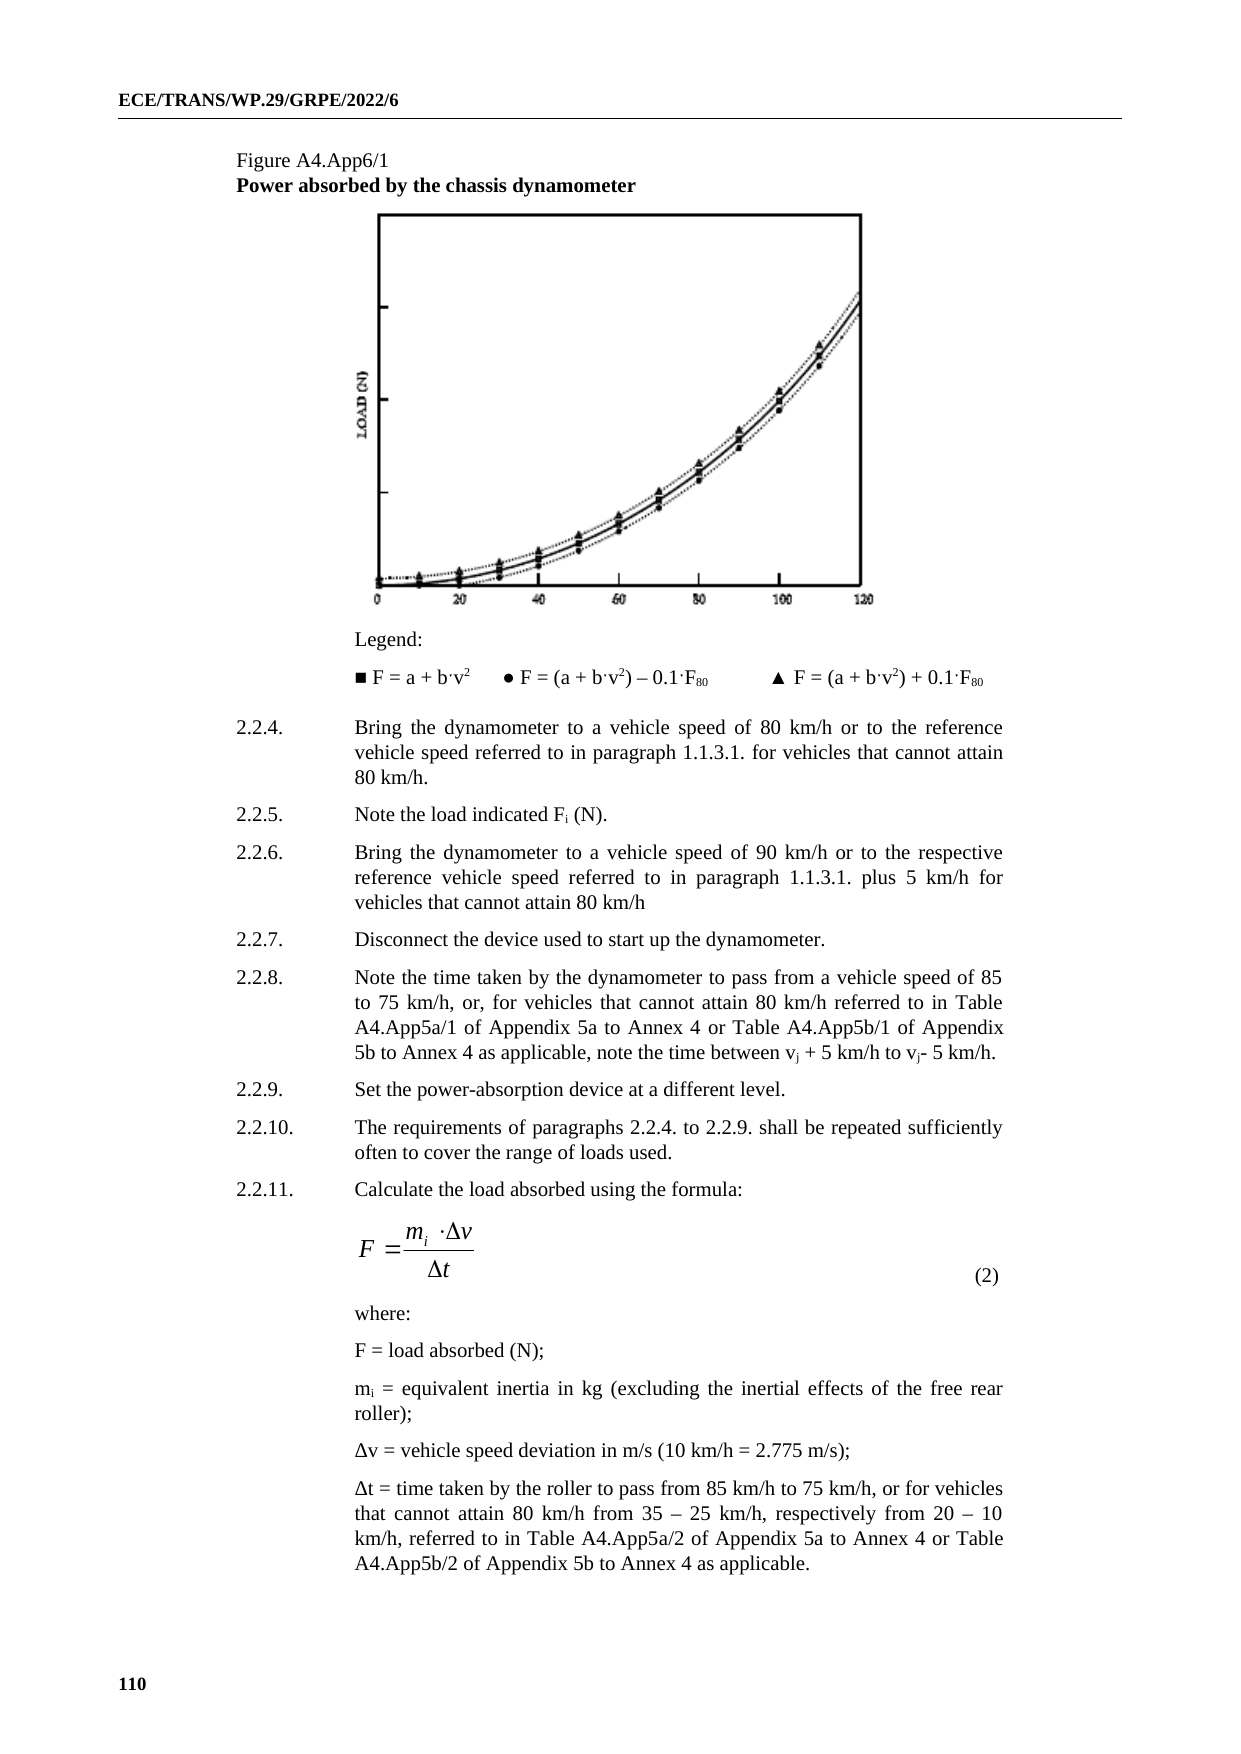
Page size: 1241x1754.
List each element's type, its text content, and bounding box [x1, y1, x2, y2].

text mi = equivalent inertia in kg (excluding the inertial effects of the free rear roller); [354, 1375, 1004, 1425]
text 2.2.8. Note the time taken by the dynamometer to pass from a vehicle speed of 85 to 75 km/h, or, for vehicles that cannot attain 80 km/h referred to in Table A4.App5a/1 of Appendix 5a to Annex 4 or Table A4.App5b/1 of Appendix 5b to Annex 4 as applicable, note the time between vj + 5 km/h to vj- 5 km/h. [236, 964, 1004, 1064]
text 2.2.5. Note the load indicated Fi (N). [236, 801, 1004, 826]
text 2.2.11. Calculate the load absorbed using the formula: [236, 1176, 1004, 1201]
text 2.2.9. Set the power-absorption device at a different level. [236, 1076, 1004, 1101]
text (2) [354, 1214, 1122, 1287]
text F = load absorbed (N); [354, 1337, 1004, 1362]
text 2.2.10. The requirements of paragraphs 2.2.4. to 2.2.9. shall be repeated sufficiently often to cover the range of loads used. [236, 1114, 1004, 1164]
text 2.2.4. Bring the dynamometer to a vehicle speed of 80 km/h or to the reference vehicle speed referred to in paragraph 1.1.3.1. for vehicles that cannot attain 80 km/h. [236, 714, 1004, 789]
text ■ F = a + bˑv2 ● F = (a + bˑv2) – 0.1ˑF80 ▲ F = (a + bˑv2) + 0.1ˑF80 [236, 664, 1004, 689]
text Δt = time taken by the roller to pass from 85 km/h to 75 km/h, or for vehicles that cannot attain 80 km/h from 35 – 25 km/h, respectively from 20 – 10 km/h, referred to in Table A4.App5a/2 of Appendix 5a to Annex 4 or Table A4.App5b/2 of Appendix 5b to Annex 4 as applicable. [354, 1475, 1004, 1575]
picture [351, 209, 889, 614]
text Legend: [354, 626, 1004, 651]
text Power absorbed by the chassis dynamometer [236, 172, 1004, 197]
text 2.2.7. Disconnect the device used to start up the dynamometer. [236, 926, 1004, 951]
text Figure A4.App6/1 [236, 148, 1122, 172]
text where: [354, 1300, 1004, 1325]
text Δv = vehicle speed deviation in m/s (10 km/h = 2.775 m/s); [354, 1437, 1004, 1462]
text 2.2.6. Bring the dynamometer to a vehicle speed of 90 km/h or to the respective reference vehicle speed referred to in paragraph 1.1.3.1. plus 5 km/h for vehicles that cannot attain 80 km/h [236, 839, 1004, 914]
